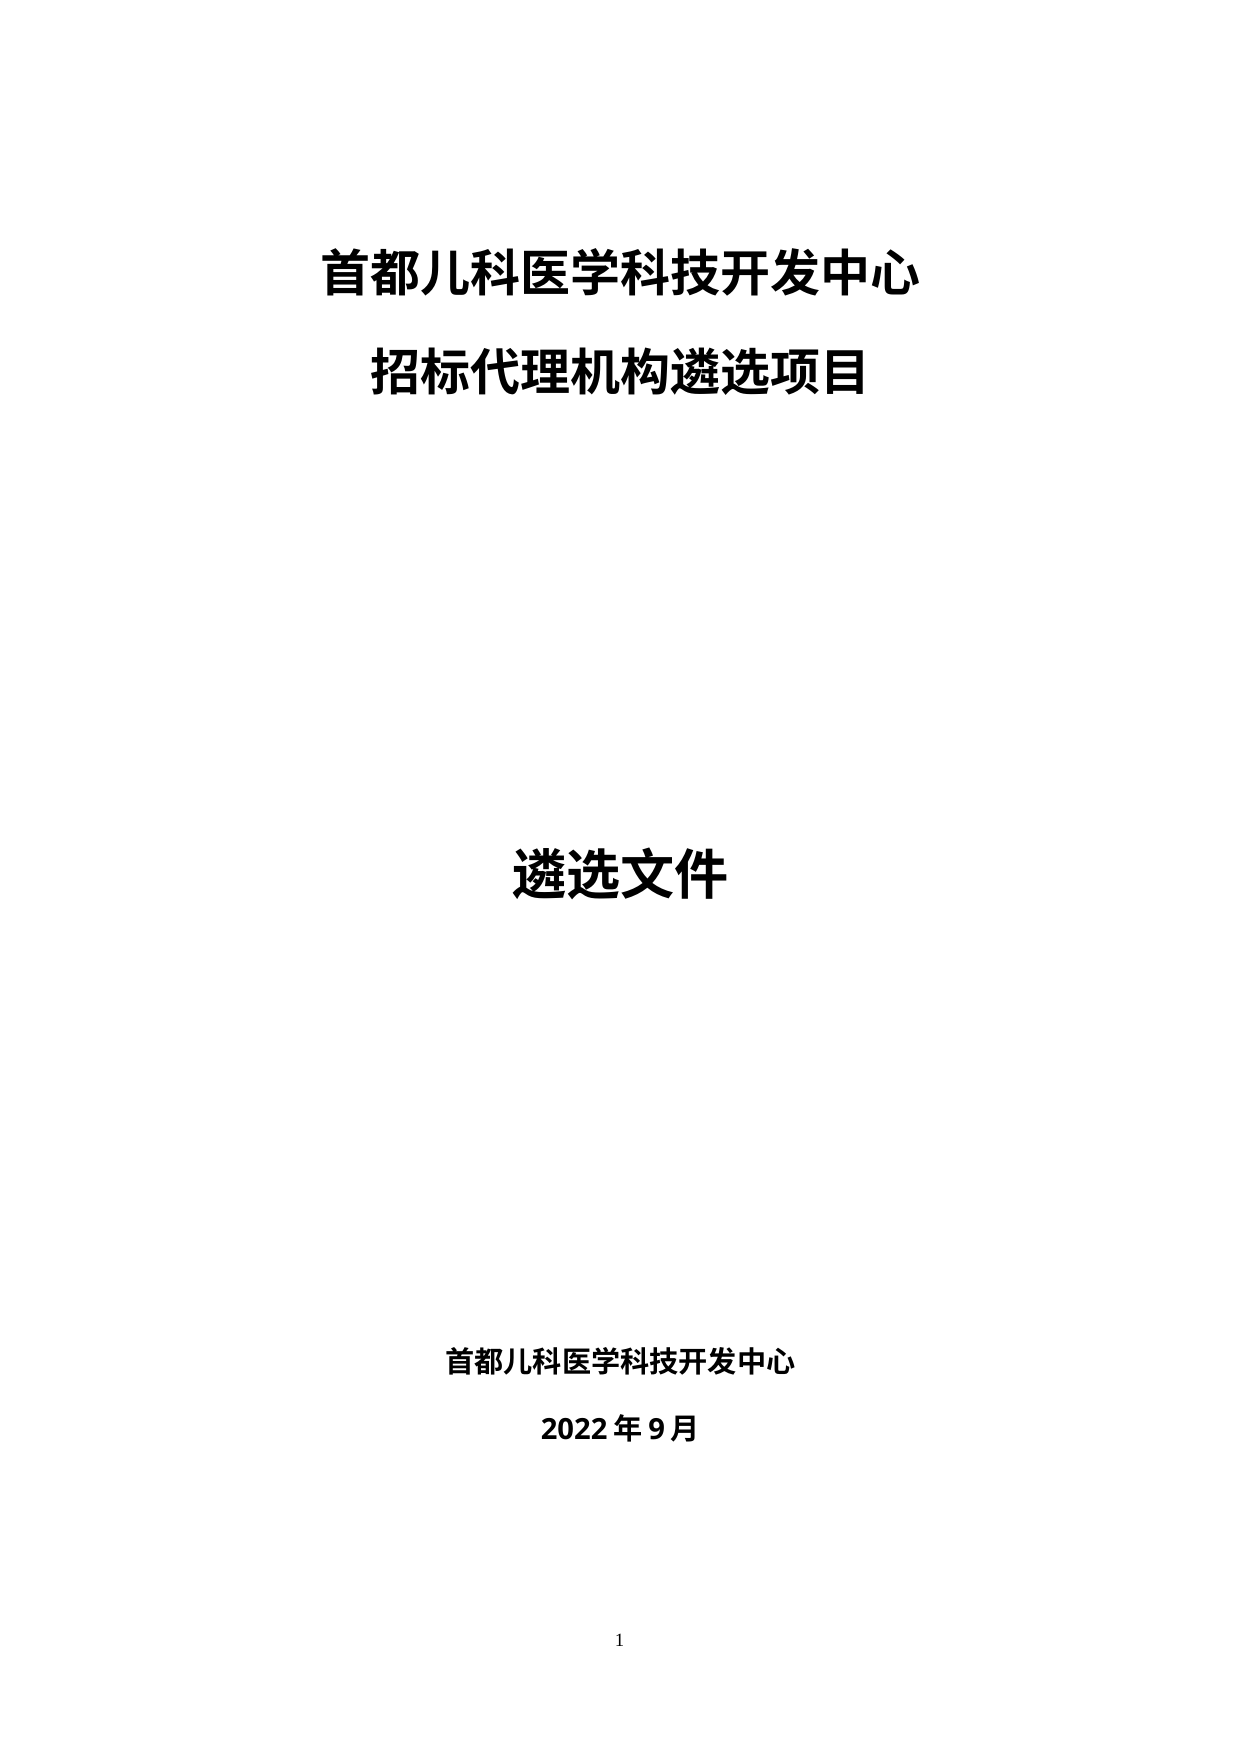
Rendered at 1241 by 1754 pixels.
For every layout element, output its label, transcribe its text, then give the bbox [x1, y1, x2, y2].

text 首都儿科医学科技开发中心 [165, 219, 1075, 319]
text 首都儿科医学科技开发中心 [165, 1327, 1075, 1393]
text 招标代理机构遴选项目 [165, 319, 1075, 418]
text 遴选文件 [165, 821, 1075, 921]
text 2022年9月 [165, 1393, 1075, 1459]
